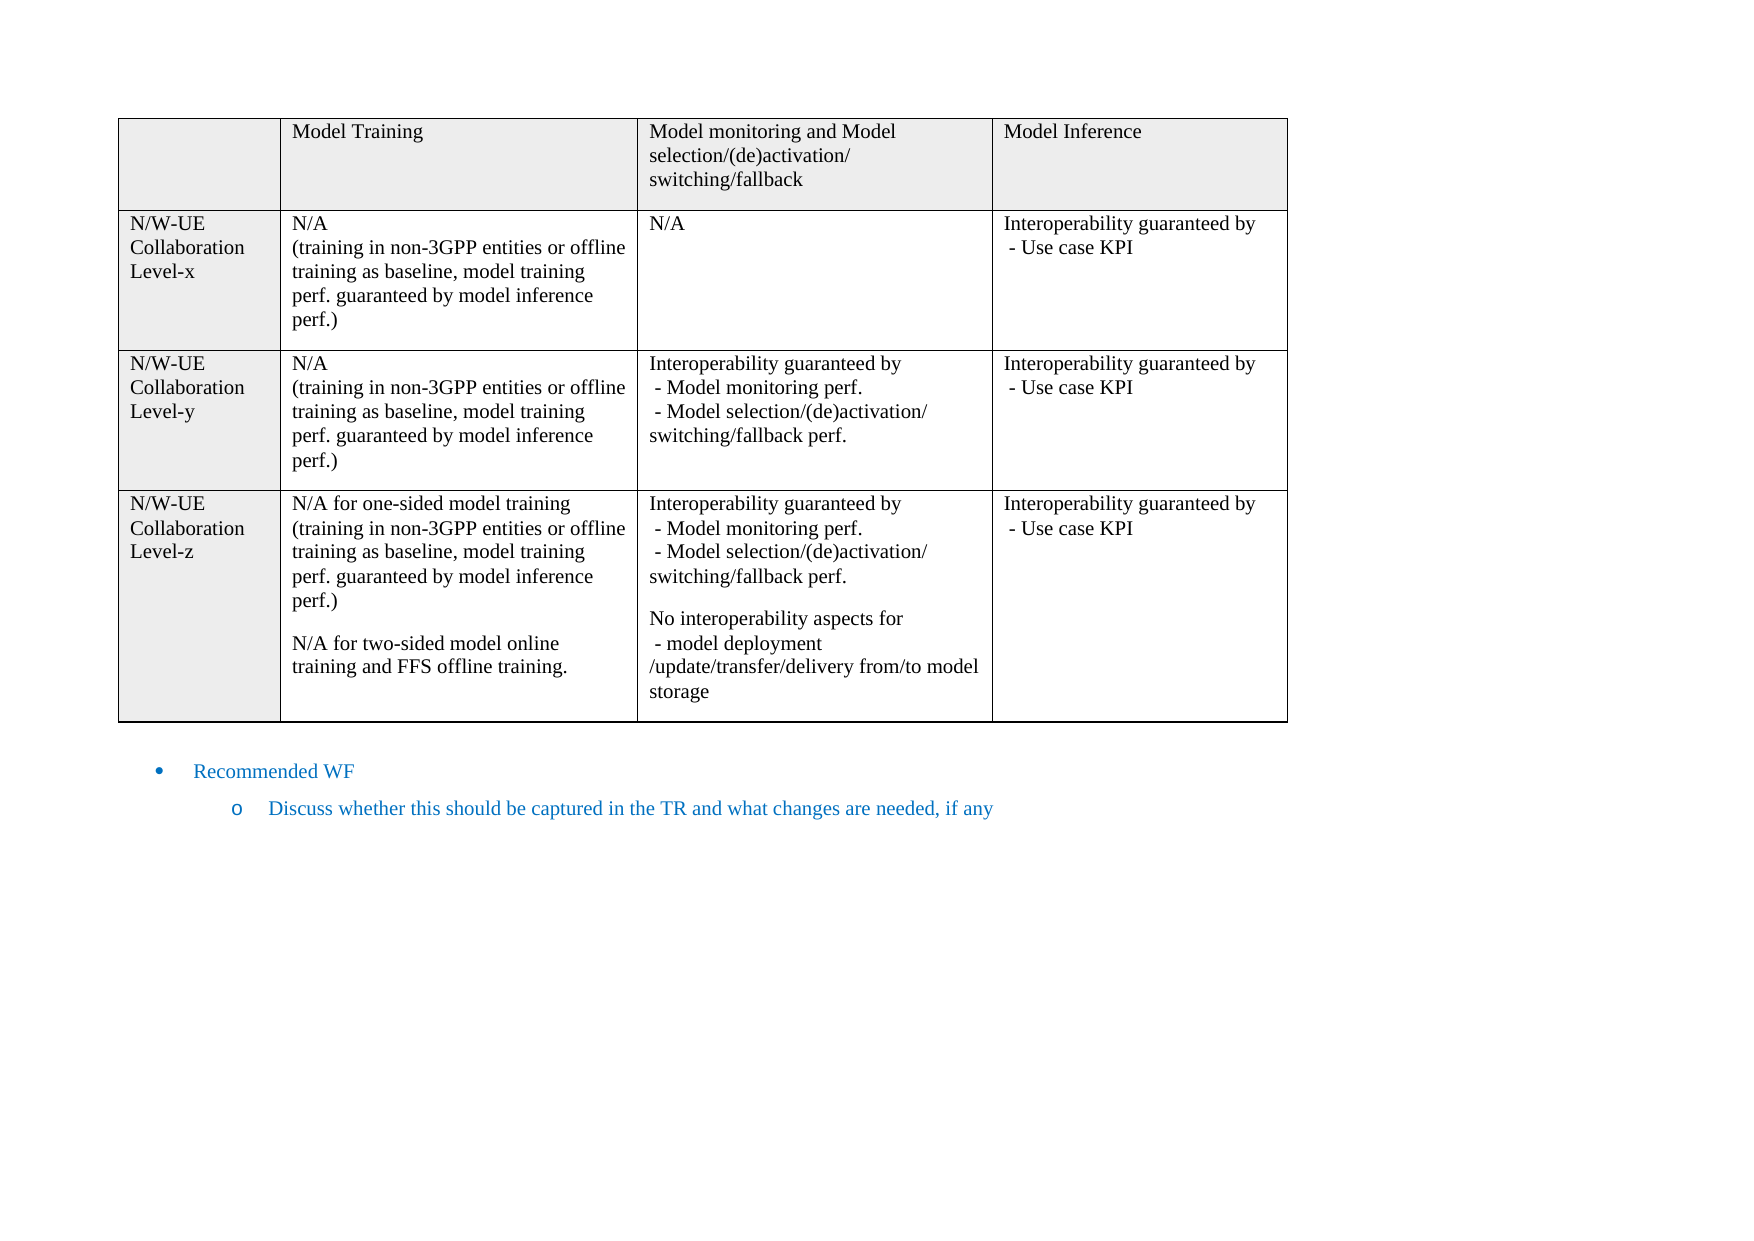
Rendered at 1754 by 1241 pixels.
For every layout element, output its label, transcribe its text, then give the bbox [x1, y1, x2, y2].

list Recommended WF [156, 759, 1606, 783]
table_cell N/W-UE Collaboration Level-z [119, 491, 280, 721]
table_header Model Inference [993, 119, 1287, 210]
table_cell N/A for one-sided model training (training in non-3GPP entities or offline training as baseline, model training perf. guaranteed by model inference perf.) N/A for two-sided model online training and FFS offline training. [281, 491, 637, 721]
table_cell Interoperability guaranteed by - Model monitoring perf. - Model selection/(de)activation/ switching/fallback perf. [638, 351, 992, 490]
table_cell N/A (training in non-3GPP entities or offline training as baseline, model training perf. guaranteed by model inference perf.) [281, 211, 637, 350]
table_header Model Training [281, 119, 637, 210]
table_header Model monitoring and Model selection/(de)activation/ switching/fallback [638, 119, 992, 210]
table_cell N/A [638, 211, 992, 350]
table_header [119, 119, 280, 210]
table_cell Interoperability guaranteed by - Use case KPI [993, 211, 1287, 350]
table_cell Interoperability guaranteed by - Use case KPI [993, 491, 1287, 721]
list Discuss whether this should be captured in the TR and what changes are needed, if any [231, 796, 1606, 821]
table_cell N/A (training in non-3GPP entities or offline training as baseline, model training perf. guaranteed by model inference perf.) [281, 351, 637, 490]
table_cell Interoperability guaranteed by - Use case KPI [993, 351, 1287, 490]
table_cell N/W-UE Collaboration Level-y [119, 351, 280, 490]
table_cell N/W-UE Collaboration Level-x [119, 211, 280, 350]
table_cell Interoperability guaranteed by - Model monitoring perf. - Model selection/(de)activation/ switching/fallback perf. No interoperability aspects for - model deployment /update/transfer/delivery from/to model storage [638, 491, 992, 721]
